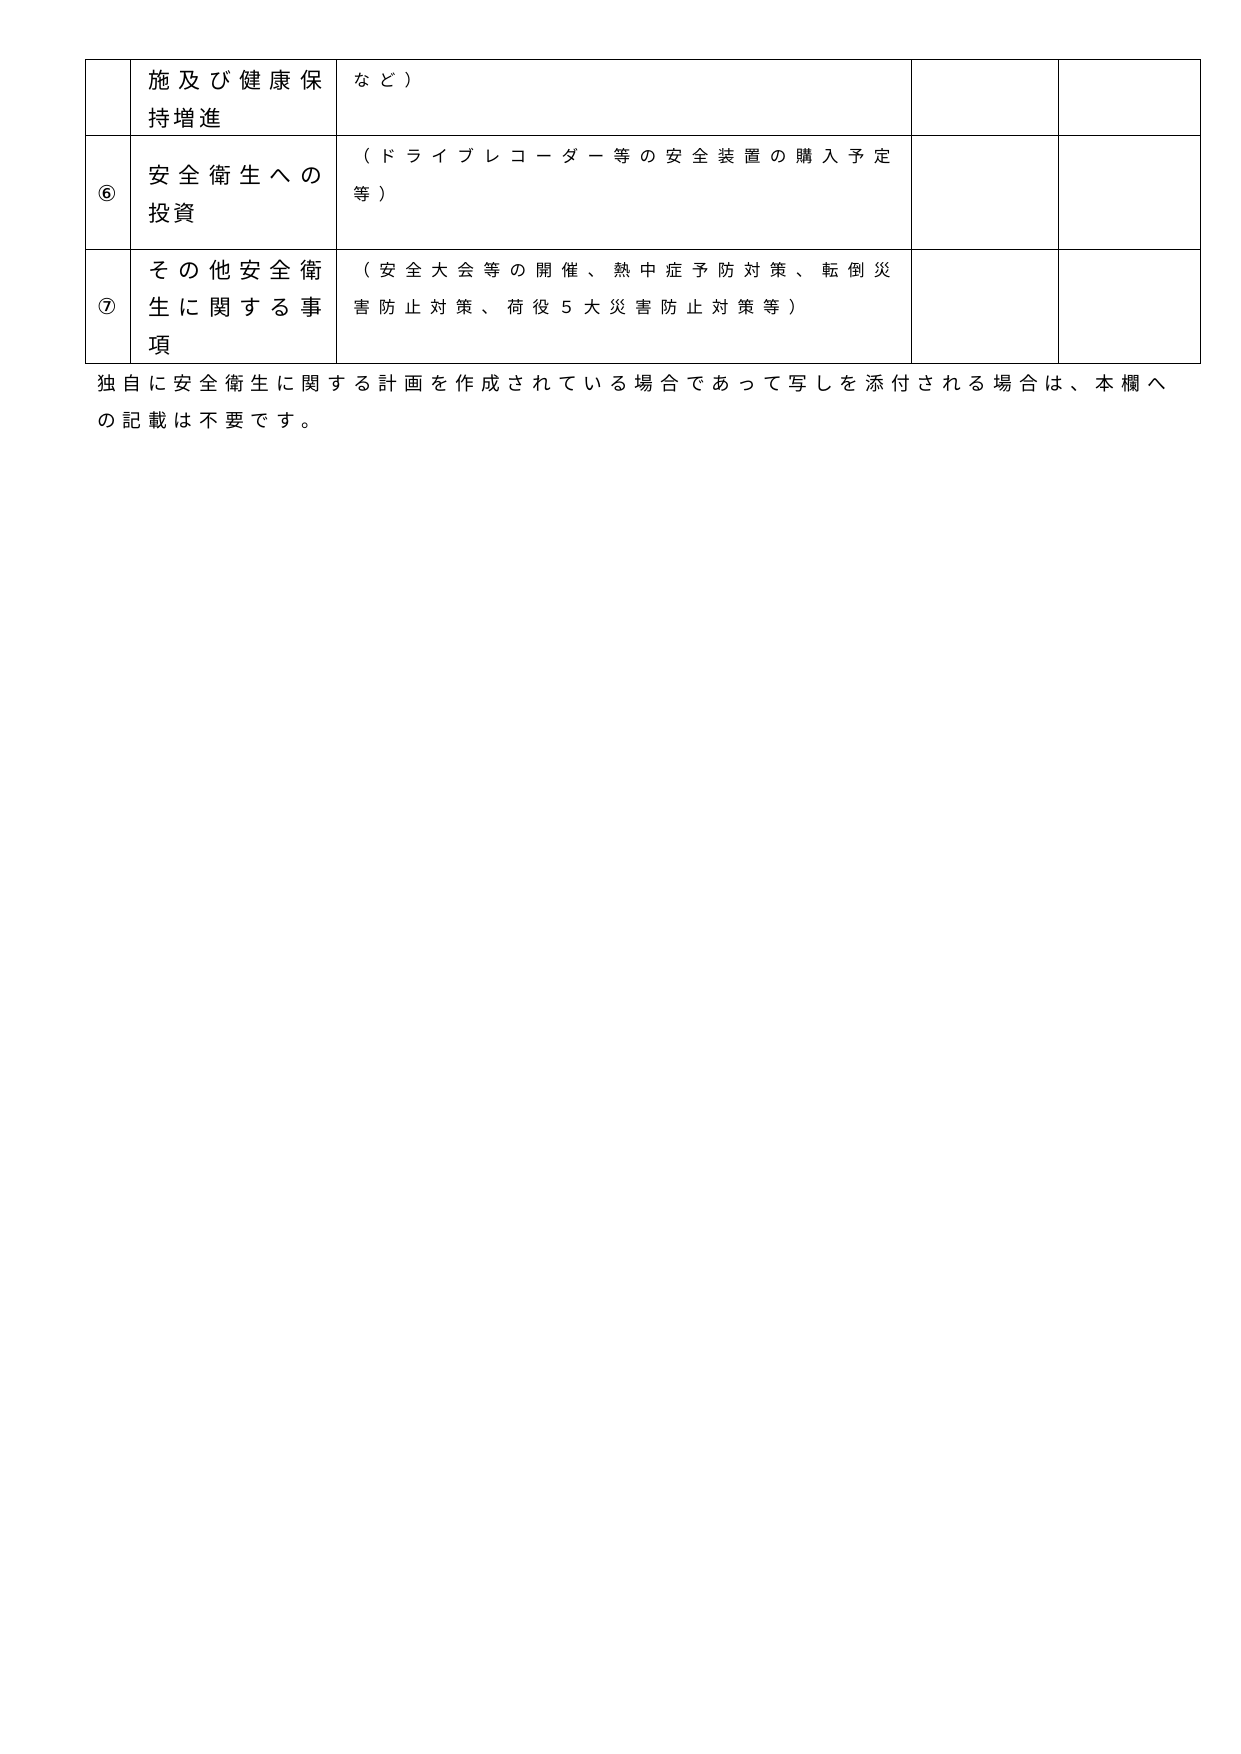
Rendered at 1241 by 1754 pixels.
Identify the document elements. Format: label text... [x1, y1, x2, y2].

table_cell （ドライブレコーダー等の安全装置の購入予定等） [337, 136, 911, 249]
table_cell ⑦ [86, 250, 130, 362]
table_cell [912, 60, 1058, 135]
table_cell [1059, 250, 1200, 362]
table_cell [337, 60, 911, 135]
table_cell [912, 136, 1058, 249]
table_cell [912, 250, 1058, 362]
table_cell （安全大会等の開催、熱中症予防対策、転倒災害防止対策、荷役５大災害防止対策等） [337, 250, 911, 362]
table_cell ⑤ [86, 60, 130, 135]
table_cell [1059, 136, 1200, 249]
table_cell その他安全衛生に関する事項 [131, 250, 336, 362]
table_cell 健康診断の実施及び健康保持増進 [131, 60, 336, 135]
table_cell ⑥ [86, 136, 130, 249]
text 独自に安全衛生に関する計画を作成されている場合であって写しを添付される場合は、本欄への記載は不要です。 [97, 364, 1173, 438]
table_cell 安全衛生への投資 [131, 136, 336, 249]
table_cell [1059, 60, 1200, 135]
